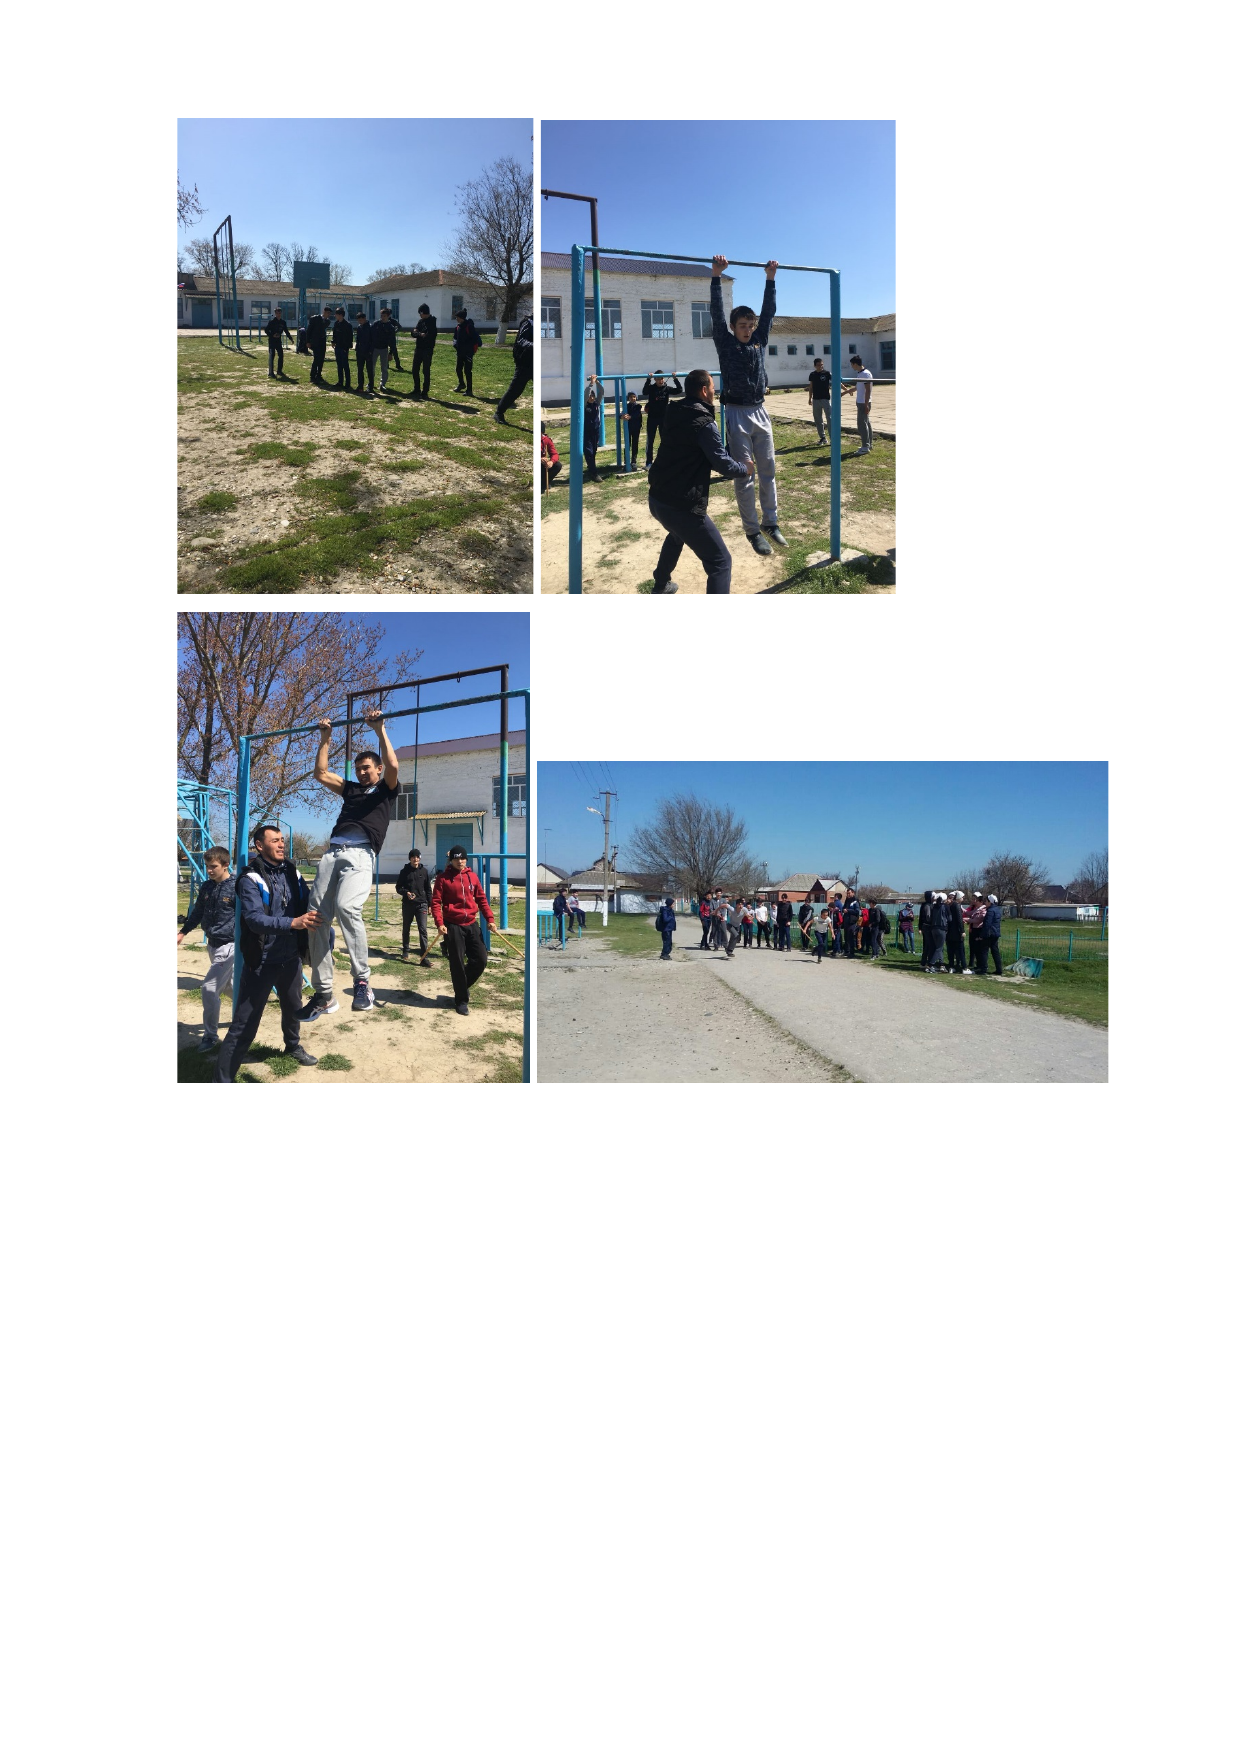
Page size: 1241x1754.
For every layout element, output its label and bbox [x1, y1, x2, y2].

picture [177, 118, 534, 594]
picture [177, 612, 530, 1083]
picture [540, 120, 896, 594]
picture [537, 761, 1109, 1083]
